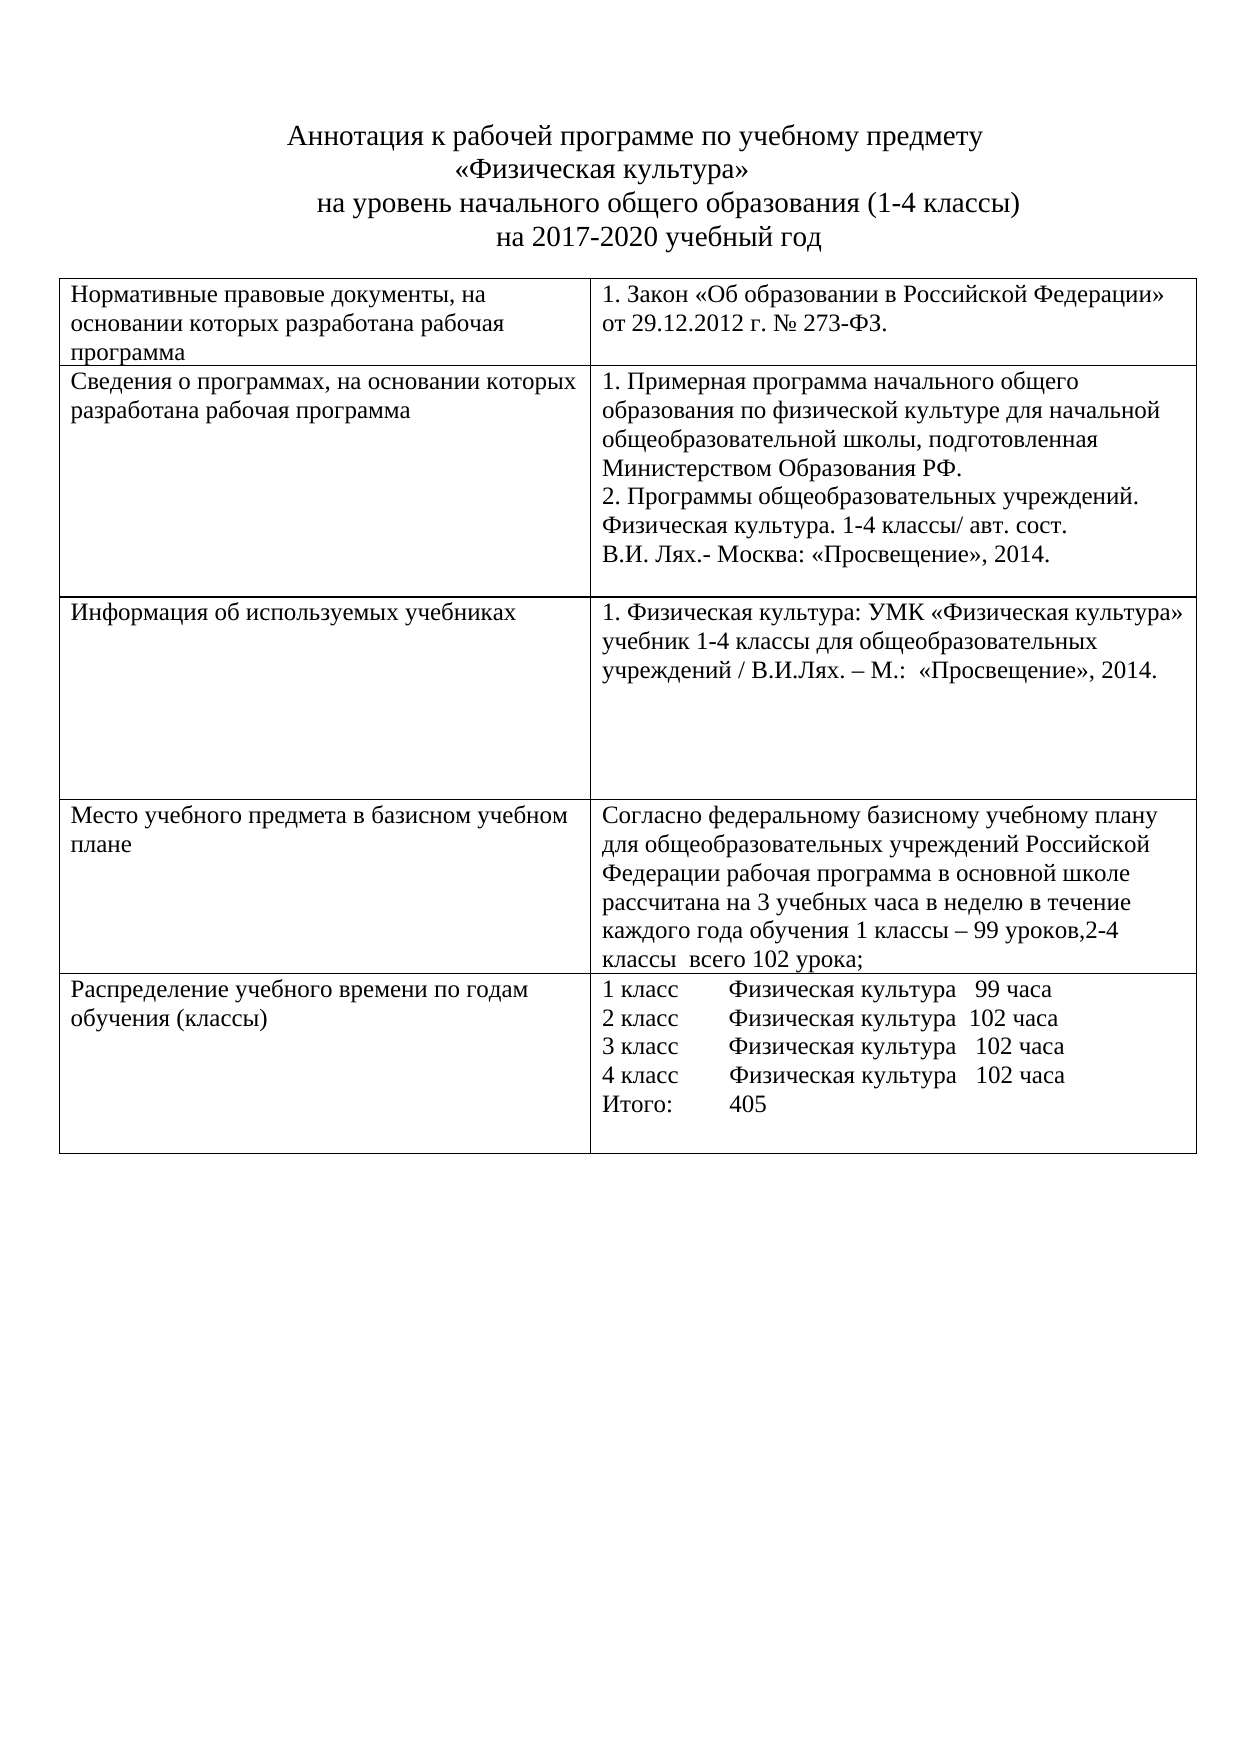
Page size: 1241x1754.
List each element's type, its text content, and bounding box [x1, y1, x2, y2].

table_cell 1 класс Физическая культура 99 часа 2 класс Физическая культура 102 часа 3 класс Физическая культура 102 часа 4 класс Физическая культура 102 часа Итого: 405 [591, 974, 1196, 1153]
table_cell Распределение учебного времени по годам обучения (классы) [60, 974, 590, 1153]
table_cell Согласно федеральному базисному учебному плану для общеобразовательных учреждений Российской Федерации рабочая программа в основной школе рассчитана на 3 учебных часа в неделю в течение каждого года обучения 1 классы – 99 уроков,2-4 классы всего 102 урока; [591, 800, 1196, 973]
text «Физическая культура» [177, 152, 1152, 185]
table_cell Сведения о программах, на основании которых разработана рабочая программа [60, 366, 590, 596]
table_cell 1. Физическая культура: УМК «Физическая культура» учебник 1-4 классы для общеобразовательных учреждений / В.И.Лях. – М.: «Просвещение», 2014. [591, 598, 1196, 799]
text Аннотация к рабочей программе по учебному предмету [177, 118, 1152, 152]
text на 2017-2020 учебный год [177, 219, 1152, 252]
table_cell Информация об используемых учебниках [60, 598, 590, 799]
table_header 1. Закон «Об образовании в Российской Федерации» от 29.12.2012 г. № 273-ФЗ. [591, 279, 1196, 365]
text на уровень начального общего образования (1-4 классы) [177, 185, 1152, 219]
table_header Нормативные правовые документы, на основании которых разработана рабочая программа [60, 279, 590, 365]
table_cell Место учебного предмета в базисном учебном плане [60, 800, 590, 973]
table_cell 1. Примерная программа начального общего образования по физической культуре для начальной общеобразовательной школы, подготовленная Министерством Образования РФ. 2. Программы общеобразовательных учреждений. Физическая культура. 1-4 классы/ авт. сост. В.И. Лях.- Москва: «Просвещение», 2014. [591, 366, 1196, 596]
